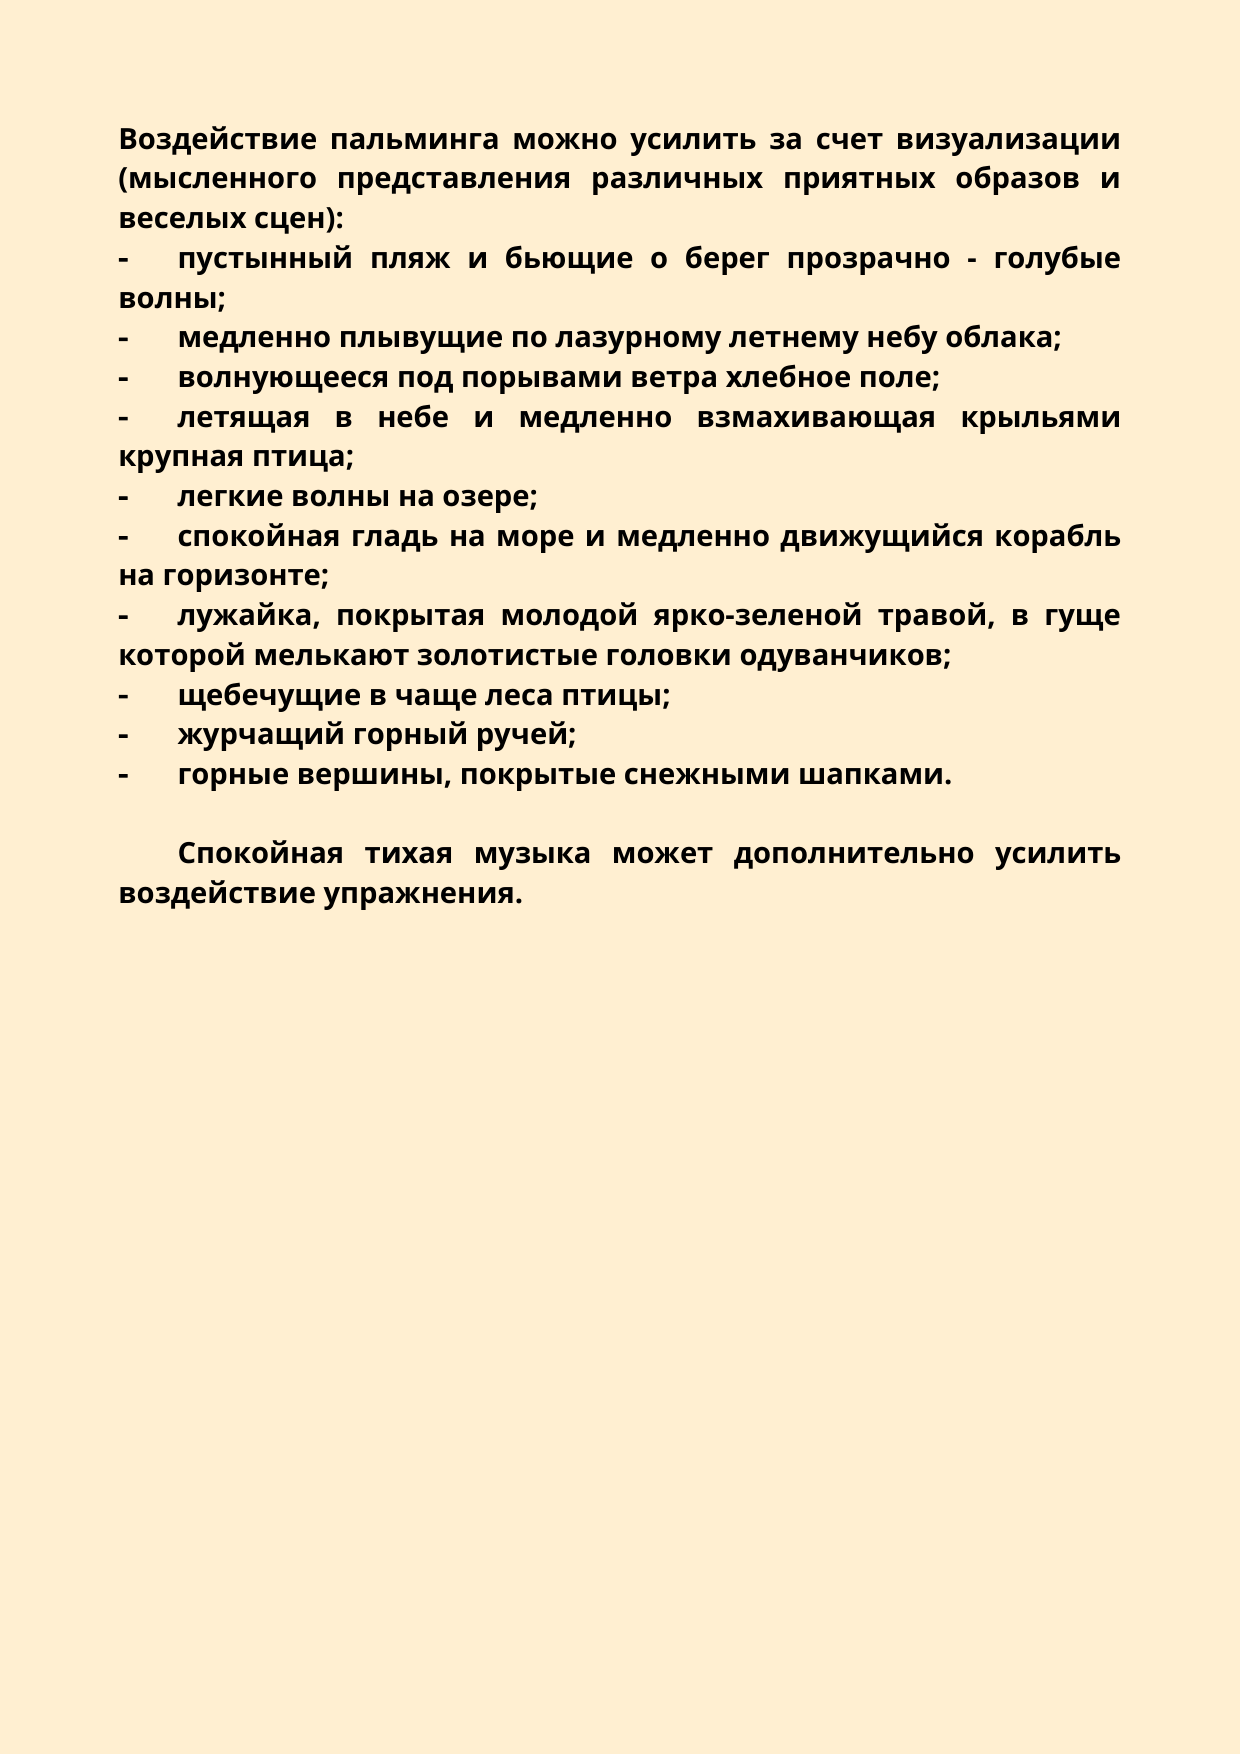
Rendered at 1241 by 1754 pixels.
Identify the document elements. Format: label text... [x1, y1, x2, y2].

list медленно плывущие по лазурному летнему небу облака; [118, 317, 1122, 356]
list спокойная гладь на море и медленно движущийся корабль на горизонте; [118, 515, 1122, 594]
list горные вершины, покрытые снежными шапками. [118, 753, 1122, 793]
list волнующееся под порывами ветра хлебное поле; [118, 356, 1122, 396]
list легкие волны на озере; [118, 475, 1122, 515]
list щебечущие в чаще леса птицы; [118, 674, 1122, 713]
list журчащий горный ручей; [118, 713, 1122, 753]
list лужайка, покрытая молодой ярко-зеленой травой, в гуще которой мелькают золотистые головки одуванчиков; [118, 594, 1122, 674]
text Спокойная тихая музыка может дополнительно усилить воздействие упражнения. [118, 832, 1122, 912]
list пустынный пляж и бьющие о берег прозрачно - голубые волны; [118, 237, 1122, 317]
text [118, 118, 1122, 237]
list летящая в небе и медленно взмахивающая крыльями крупная птица; [118, 396, 1122, 475]
